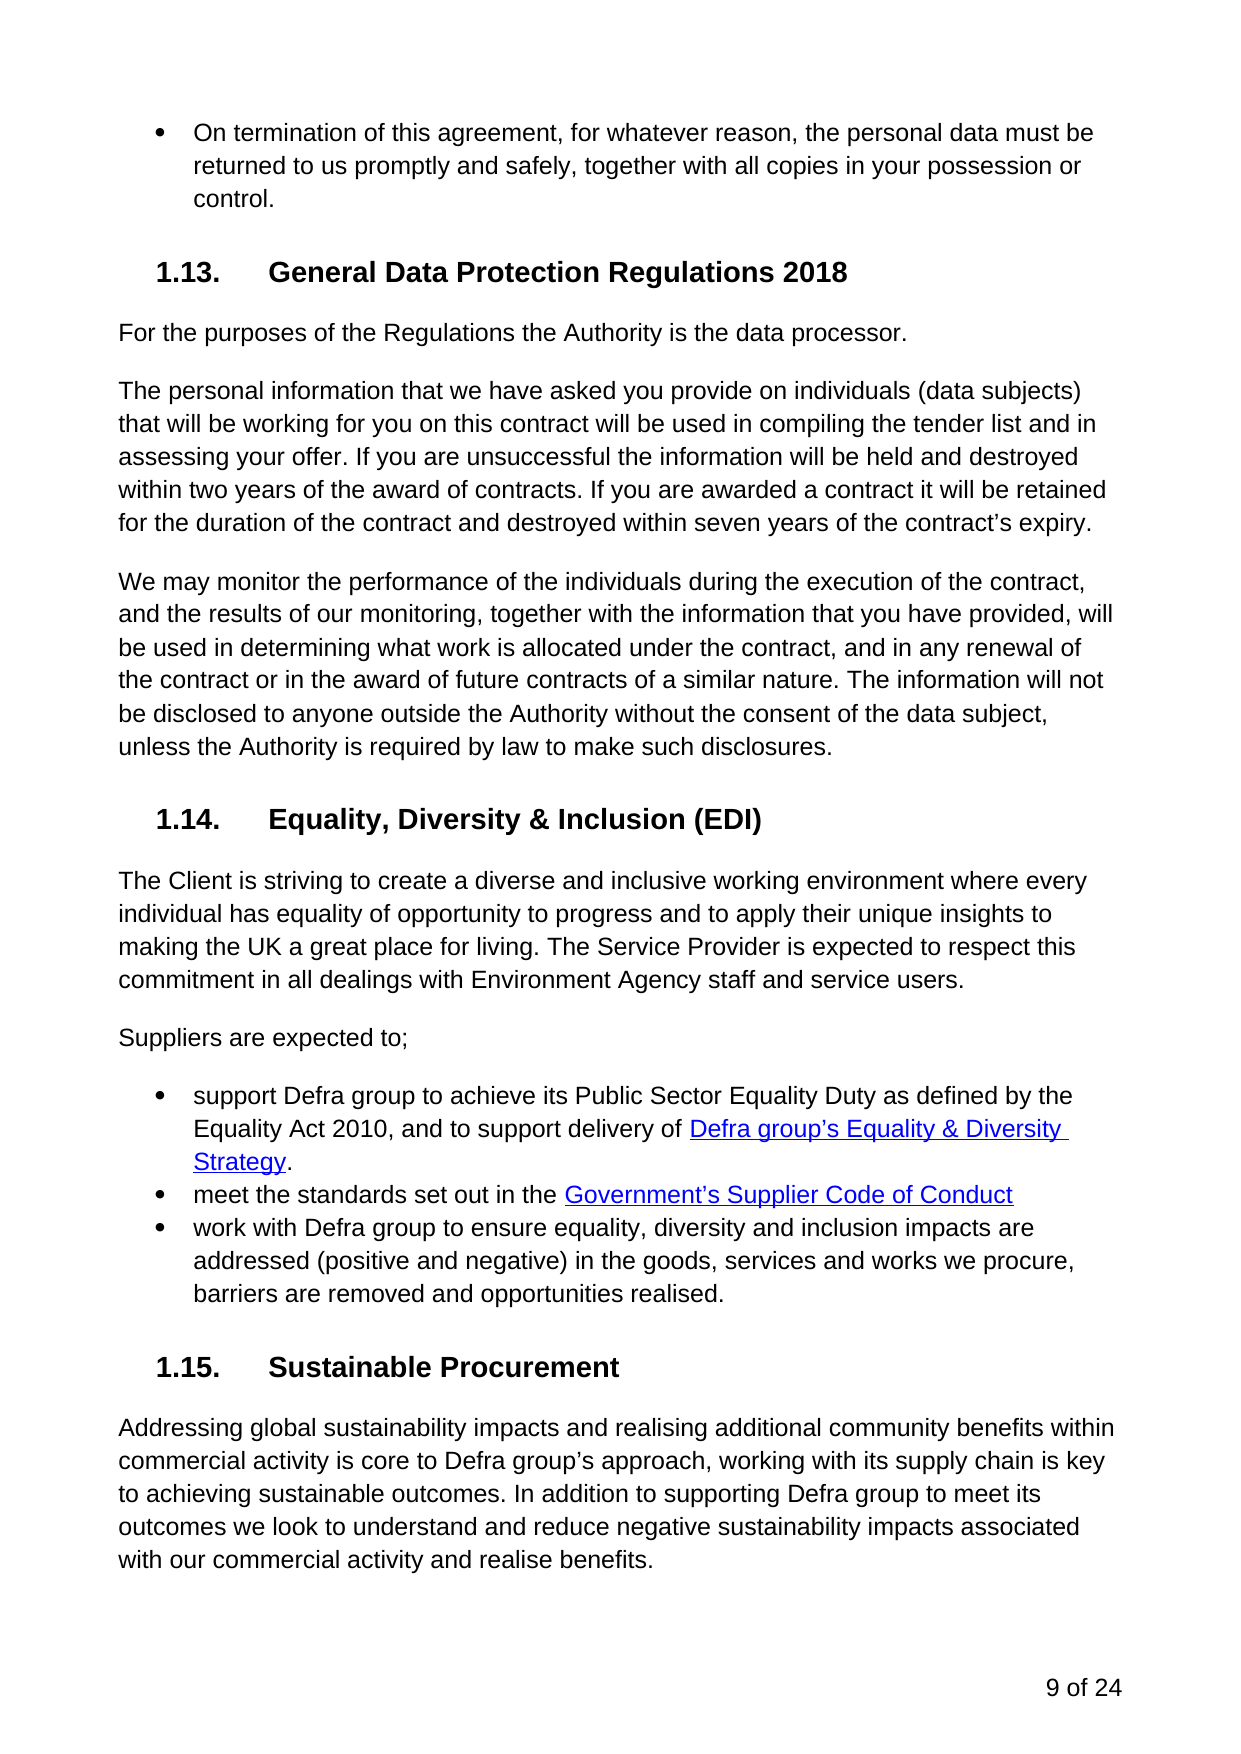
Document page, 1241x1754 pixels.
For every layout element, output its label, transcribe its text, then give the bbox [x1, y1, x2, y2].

subtitle Sustainable Procurement [156, 1350, 1122, 1383]
list meet the standards set out in the Government’s Supplier Code of Conduct [156, 1180, 1122, 1209]
list On termination of this agreement, for whatever reason, the personal data must be returned to us promptly and safely, together with all copies in your possession or control. [156, 118, 1122, 213]
text The Client is striving to create a diverse and inclusive working environment where every individual has equality of opportunity to progress and to apply their unique insights to making the UK a great place for living. The Service Provider is expected to respect this commitment in all dealings with Environment Agency staff and service users. [118, 866, 1122, 993]
list work with Defra group to ensure equality, diversity and inclusion impacts are addressed (positive and negative) in the goods, services and works we procure, barriers are removed and opportunities realised. [156, 1213, 1122, 1308]
text Suppliers are expected to; [118, 1023, 1122, 1051]
text For the purposes of the Regulations the Authority is the data processor. [118, 318, 1122, 347]
list support Defra group to achieve its Public Sector Equality Duty as defined by the Equality Act 2010, and to support delivery of Defra group’s Equality & Diversity Strategy. [156, 1081, 1122, 1176]
text Addressing global sustainability impacts and realising additional community benefits within commercial activity is core to Defra group’s approach, working with its supply chain is key to achieving sustainable outcomes. In addition to supporting Defra group to meet its outcomes we look to understand and reduce negative sustainability impacts associated with our commercial activity and realise benefits. [118, 1413, 1122, 1574]
text The personal information that we have asked you provide on individuals (data subjects) that will be working for you on this contract will be used in compiling the tender list and in assessing your offer. If you are unsuccessful the information will be held and destroyed within two years of the award of contracts. If you are awarded a contract it will be retained for the duration of the contract and destroyed within seven years of the contract’s expiry. [118, 376, 1122, 537]
subtitle General Data Protection Regulations 2018 [156, 255, 1122, 288]
text We may monitor the performance of the individuals during the execution of the contract, and the results of our monitoring, together with the information that you have provided, will be used in determining what work is allocated under the contract, and in any renewal of the contract or in the award of future contracts of a similar nature. The information will not be disclosed to anyone outside the Authority without the consent of the data subject, unless the Authority is required by law to make such disclosures. [118, 566, 1122, 760]
subtitle Equality, Diversity & Inclusion (EDI) [156, 802, 1122, 836]
